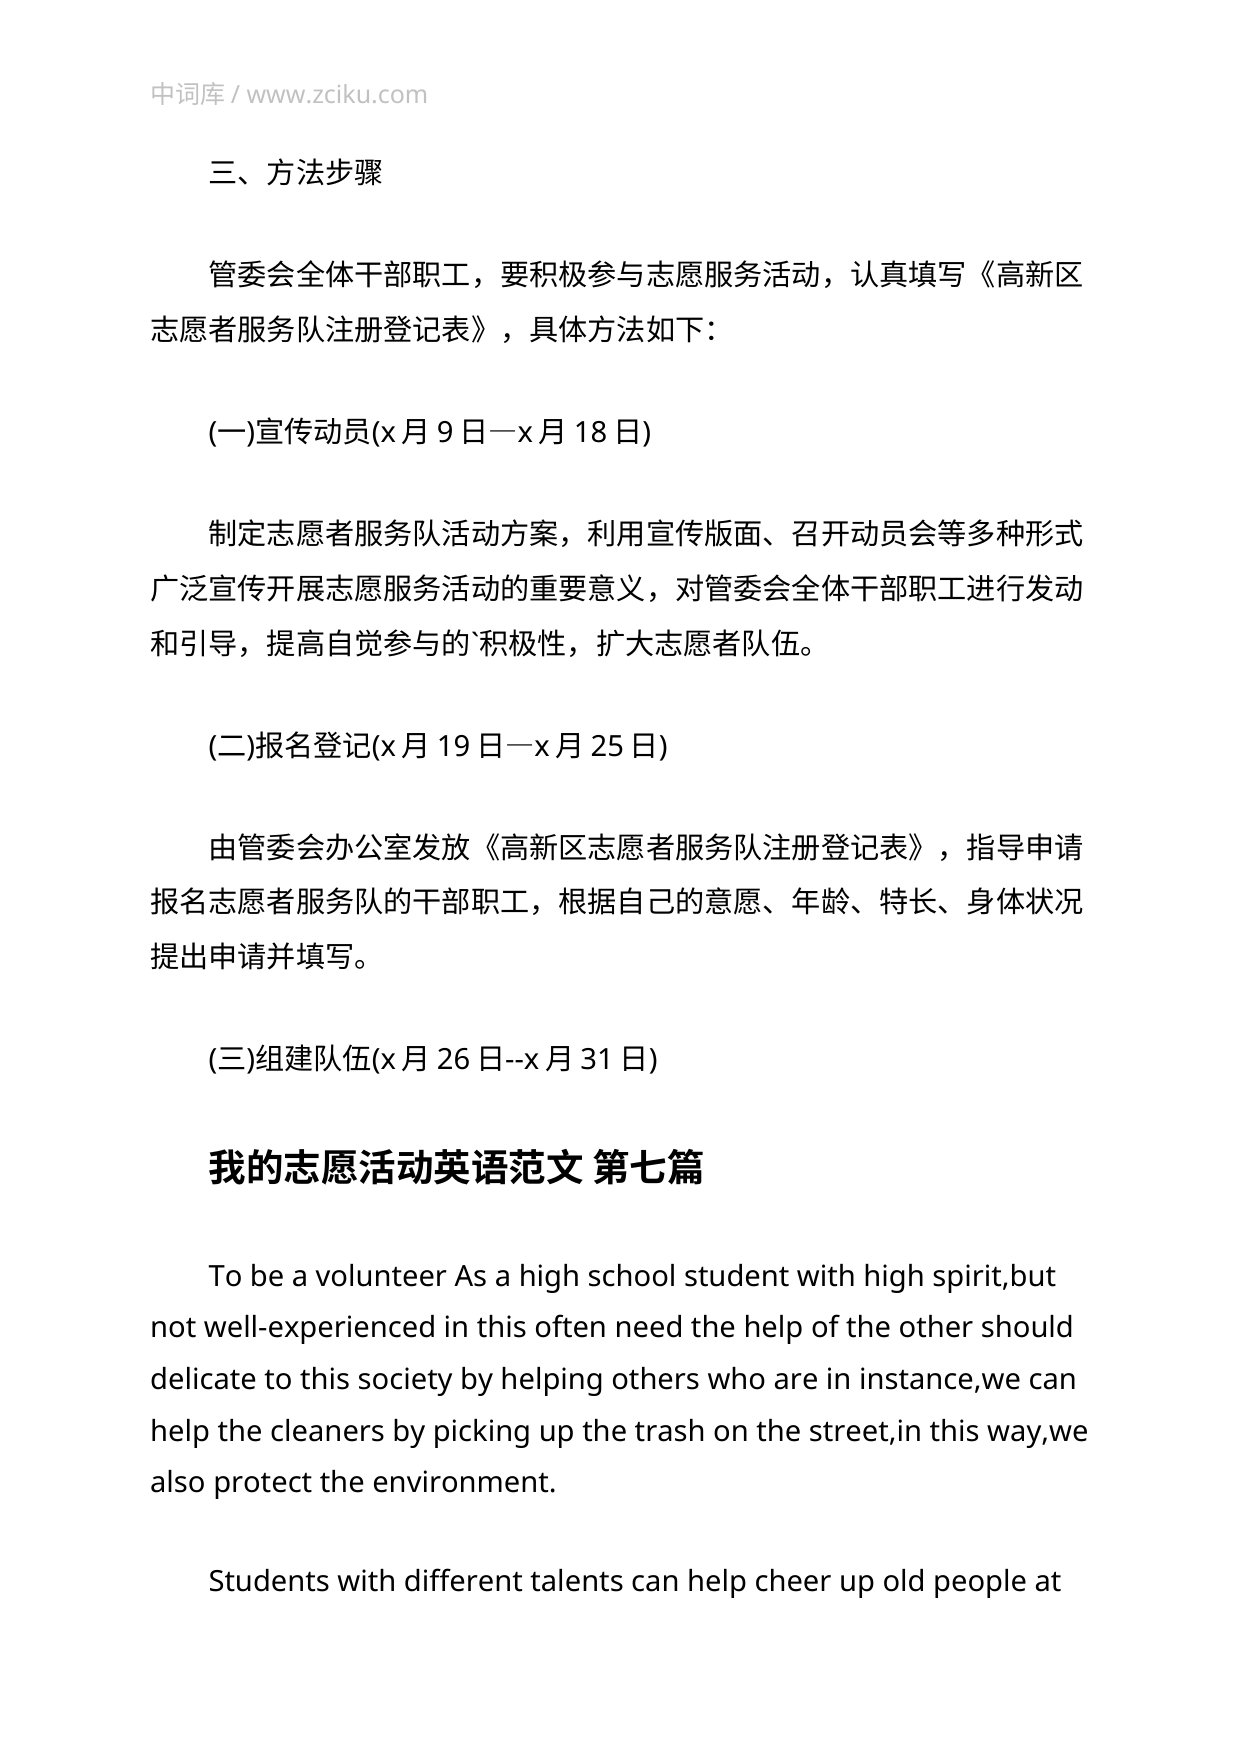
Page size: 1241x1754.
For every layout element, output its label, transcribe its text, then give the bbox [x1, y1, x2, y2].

text To be a volunteer As a high school student with high spirit,but not well-experienced in this often need the help of the other should delicate to this society by helping others who are in instance,we can help the cleaners by picking up the trash on the street,in this way,we also protect the environment. [150, 1255, 1090, 1501]
text (二)报名登记(x月19日—x月25日) [150, 722, 1090, 764]
text 由管委会办公室发放《高新区志愿者服务队注册登记表》，指导申请报名志愿者服务队的干部职工，根据自己的意愿、年龄、特长、身体状况提出申请并填写。 [150, 824, 1090, 976]
text 管委会全体干部职工，要积极参与志愿服务活动，认真填写《高新区志愿者服务队注册登记表》，具体方法如下： [150, 252, 1090, 349]
text 三、方法步骤 [150, 150, 1090, 192]
text 我的志愿活动英语范文 第七篇 [150, 1138, 1090, 1192]
text 制定志愿者服务队活动方案，利用宣传版面、召开动员会等多种形式广泛宣传开展志愿服务活动的重要意义，对管委会全体干部职工进行发动和引导，提高自觉参与的`积极性，扩大志愿者队伍。 [150, 510, 1090, 663]
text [150, 1560, 1090, 1599]
text (三)组建队伍(x月26日--x月31日) [150, 1036, 1090, 1078]
text (一)宣传动员(x月9日—x月18日) [150, 408, 1090, 451]
